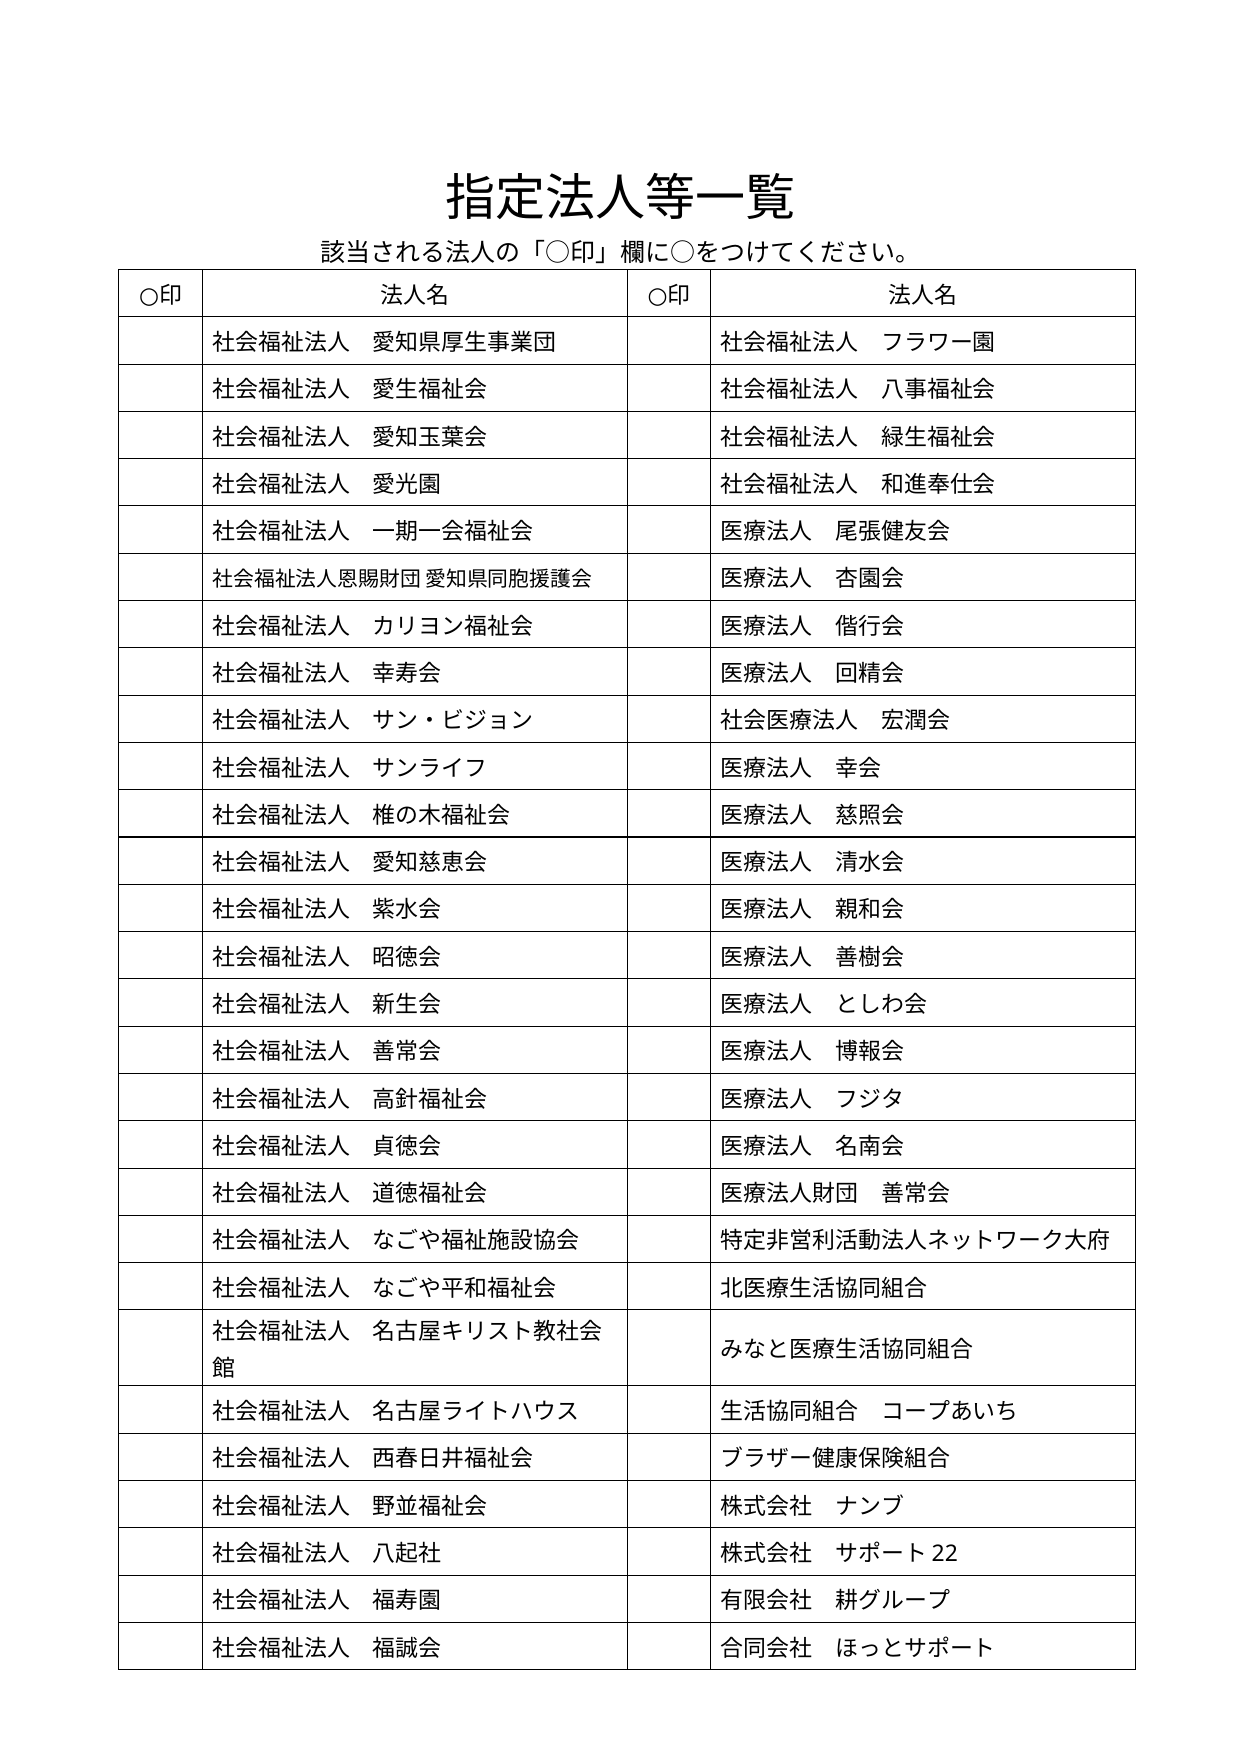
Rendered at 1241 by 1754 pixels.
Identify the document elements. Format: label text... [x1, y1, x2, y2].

table_cell 社会福祉法人 愛生福祉会 [203, 365, 627, 411]
table_cell [628, 1386, 710, 1433]
table_cell 株式会社 ナンブ [711, 1481, 1135, 1527]
table_cell [628, 1027, 710, 1073]
table_cell 医療法人 フジタ [711, 1074, 1135, 1120]
table_cell [119, 365, 202, 411]
table_cell 生活協同組合 コープあいち [711, 1386, 1135, 1433]
table_header ○印 [628, 270, 710, 316]
table_cell ブラザー健康保険組合 [711, 1434, 1135, 1480]
table_cell [119, 1310, 202, 1385]
table_cell 医療法人 幸会 [711, 743, 1135, 789]
table_cell 社会福祉法人 道徳福祉会 [203, 1169, 627, 1215]
table_cell [119, 317, 202, 363]
table_cell 社会福祉法人 名古屋キリスト教社会館 [203, 1310, 627, 1385]
table_cell 社会福祉法人 なごや福祉施設協会 [203, 1216, 627, 1262]
table_cell 社会福祉法人 緑生福祉会 [711, 412, 1135, 458]
table_cell [119, 1074, 202, 1120]
table_cell 社会福祉法人恩賜財団 愛知県同胞援護会 [203, 554, 627, 600]
table_cell 社会福祉法人 和進奉仕会 [711, 459, 1135, 505]
table_header 法人名 [711, 270, 1135, 316]
table_cell [119, 459, 202, 505]
table_cell 北医療生活協同組合 [711, 1263, 1135, 1309]
table_cell 社会福祉法人 フラワー園 [711, 317, 1135, 363]
table_cell 社会福祉法人 サンライフ [203, 743, 627, 789]
table_cell [119, 1169, 202, 1215]
table_cell 社会医療法人 宏潤会 [711, 696, 1135, 742]
table_cell [119, 1481, 202, 1527]
table_cell 株式会社 サポート22 [711, 1528, 1135, 1574]
table_cell [628, 885, 710, 931]
table_cell 社会福祉法人 福誠会 [203, 1623, 627, 1669]
table_cell [119, 1263, 202, 1309]
table_cell [119, 979, 202, 1026]
table_cell 医療法人 善樹会 [711, 932, 1135, 978]
table_cell [628, 979, 710, 1026]
table_cell [119, 554, 202, 600]
table_cell 社会福祉法人 椎の木福祉会 [203, 790, 627, 836]
table_cell [119, 1121, 202, 1167]
table_cell 社会福祉法人 愛知玉葉会 [203, 412, 627, 458]
table_cell 社会福祉法人 愛光園 [203, 459, 627, 505]
table_cell [119, 506, 202, 553]
table_cell 合同会社 ほっとサポート [711, 1623, 1135, 1669]
table_cell [628, 506, 710, 553]
table_cell 社会福祉法人 西春日井福祉会 [203, 1434, 627, 1480]
table_cell 医療法人 名南会 [711, 1121, 1135, 1167]
table_cell [119, 932, 202, 978]
table_cell [119, 1216, 202, 1262]
table_cell [628, 1169, 710, 1215]
table_cell [119, 1623, 202, 1669]
table_cell [628, 696, 710, 742]
table_cell 社会福祉法人 カリヨン福祉会 [203, 601, 627, 647]
table_cell みなと医療生活協同組合 [711, 1310, 1135, 1385]
table_cell 社会福祉法人 サン・ビジョン [203, 696, 627, 742]
table_cell 医療法人財団 善常会 [711, 1169, 1135, 1215]
table_cell 社会福祉法人 愛知県厚生事業団 [203, 317, 627, 363]
table_cell 社会福祉法人 新生会 [203, 979, 627, 1026]
table_cell 社会福祉法人 一期一会福祉会 [203, 506, 627, 553]
table_cell [119, 1576, 202, 1622]
table_cell [628, 1310, 710, 1385]
table_cell [628, 1434, 710, 1480]
table_cell [119, 1027, 202, 1073]
table_cell 社会福祉法人 善常会 [203, 1027, 627, 1073]
table_cell [119, 696, 202, 742]
table_cell [628, 412, 710, 458]
table_cell 社会福祉法人 福寿園 [203, 1576, 627, 1622]
table_cell [628, 648, 710, 694]
table_cell [119, 601, 202, 647]
table_cell [628, 1623, 710, 1669]
table_cell 特定非営利活動法人ネットワーク大府 [711, 1216, 1135, 1262]
table_header ○印 [119, 270, 202, 316]
table_cell [628, 1121, 710, 1167]
table_cell [119, 648, 202, 694]
table_cell [628, 365, 710, 411]
table_cell 医療法人 親和会 [711, 885, 1135, 931]
table_cell 社会福祉法人 八起社 [203, 1528, 627, 1574]
table_cell [119, 838, 202, 884]
table_cell 医療法人 回精会 [711, 648, 1135, 694]
table_cell 医療法人 清水会 [711, 838, 1135, 884]
table_cell [628, 1528, 710, 1574]
table_cell [628, 1074, 710, 1120]
table_cell 社会福祉法人 高針福祉会 [203, 1074, 627, 1120]
table_cell [119, 1434, 202, 1480]
table_cell 医療法人 偕行会 [711, 601, 1135, 647]
table_cell 医療法人 尾張健友会 [711, 506, 1135, 553]
table_cell 医療法人 杏園会 [711, 554, 1135, 600]
table_cell [628, 554, 710, 600]
table_cell [119, 790, 202, 836]
table_cell 社会福祉法人 幸寿会 [203, 648, 627, 694]
table_cell [628, 1481, 710, 1527]
table_cell [119, 885, 202, 931]
table_cell 社会福祉法人 昭徳会 [203, 932, 627, 978]
table_cell 社会福祉法人 貞徳会 [203, 1121, 627, 1167]
text 該当される法人の「○印」欄に○をつけてください。 [118, 231, 1122, 269]
table_cell 社会福祉法人 なごや平和福祉会 [203, 1263, 627, 1309]
table_cell [628, 838, 710, 884]
table_cell 有限会社 耕グループ [711, 1576, 1135, 1622]
table_cell [628, 317, 710, 363]
table_cell 社会福祉法人 八事福祉会 [711, 365, 1135, 411]
table_cell [628, 932, 710, 978]
table_cell 社会福祉法人 名古屋ライトハウス [203, 1386, 627, 1433]
table_header 法人名 [203, 270, 627, 316]
table_cell [628, 1576, 710, 1622]
table_cell [119, 1386, 202, 1433]
table_cell [119, 1528, 202, 1574]
table_cell 医療法人 としわ会 [711, 979, 1135, 1026]
table_cell [628, 790, 710, 836]
text 指定法人等一覧 [118, 156, 1122, 231]
table_cell 社会福祉法人 愛知慈恵会 [203, 838, 627, 884]
table_cell [119, 412, 202, 458]
table_cell [628, 601, 710, 647]
table_cell 社会福祉法人 野並福祉会 [203, 1481, 627, 1527]
table_cell [628, 743, 710, 789]
table_cell 社会福祉法人 紫水会 [203, 885, 627, 931]
table_cell [119, 743, 202, 789]
table_cell [628, 1216, 710, 1262]
table_cell 医療法人 博報会 [711, 1027, 1135, 1073]
table_cell [628, 459, 710, 505]
table_cell [628, 1263, 710, 1309]
table_cell 医療法人 慈照会 [711, 790, 1135, 836]
